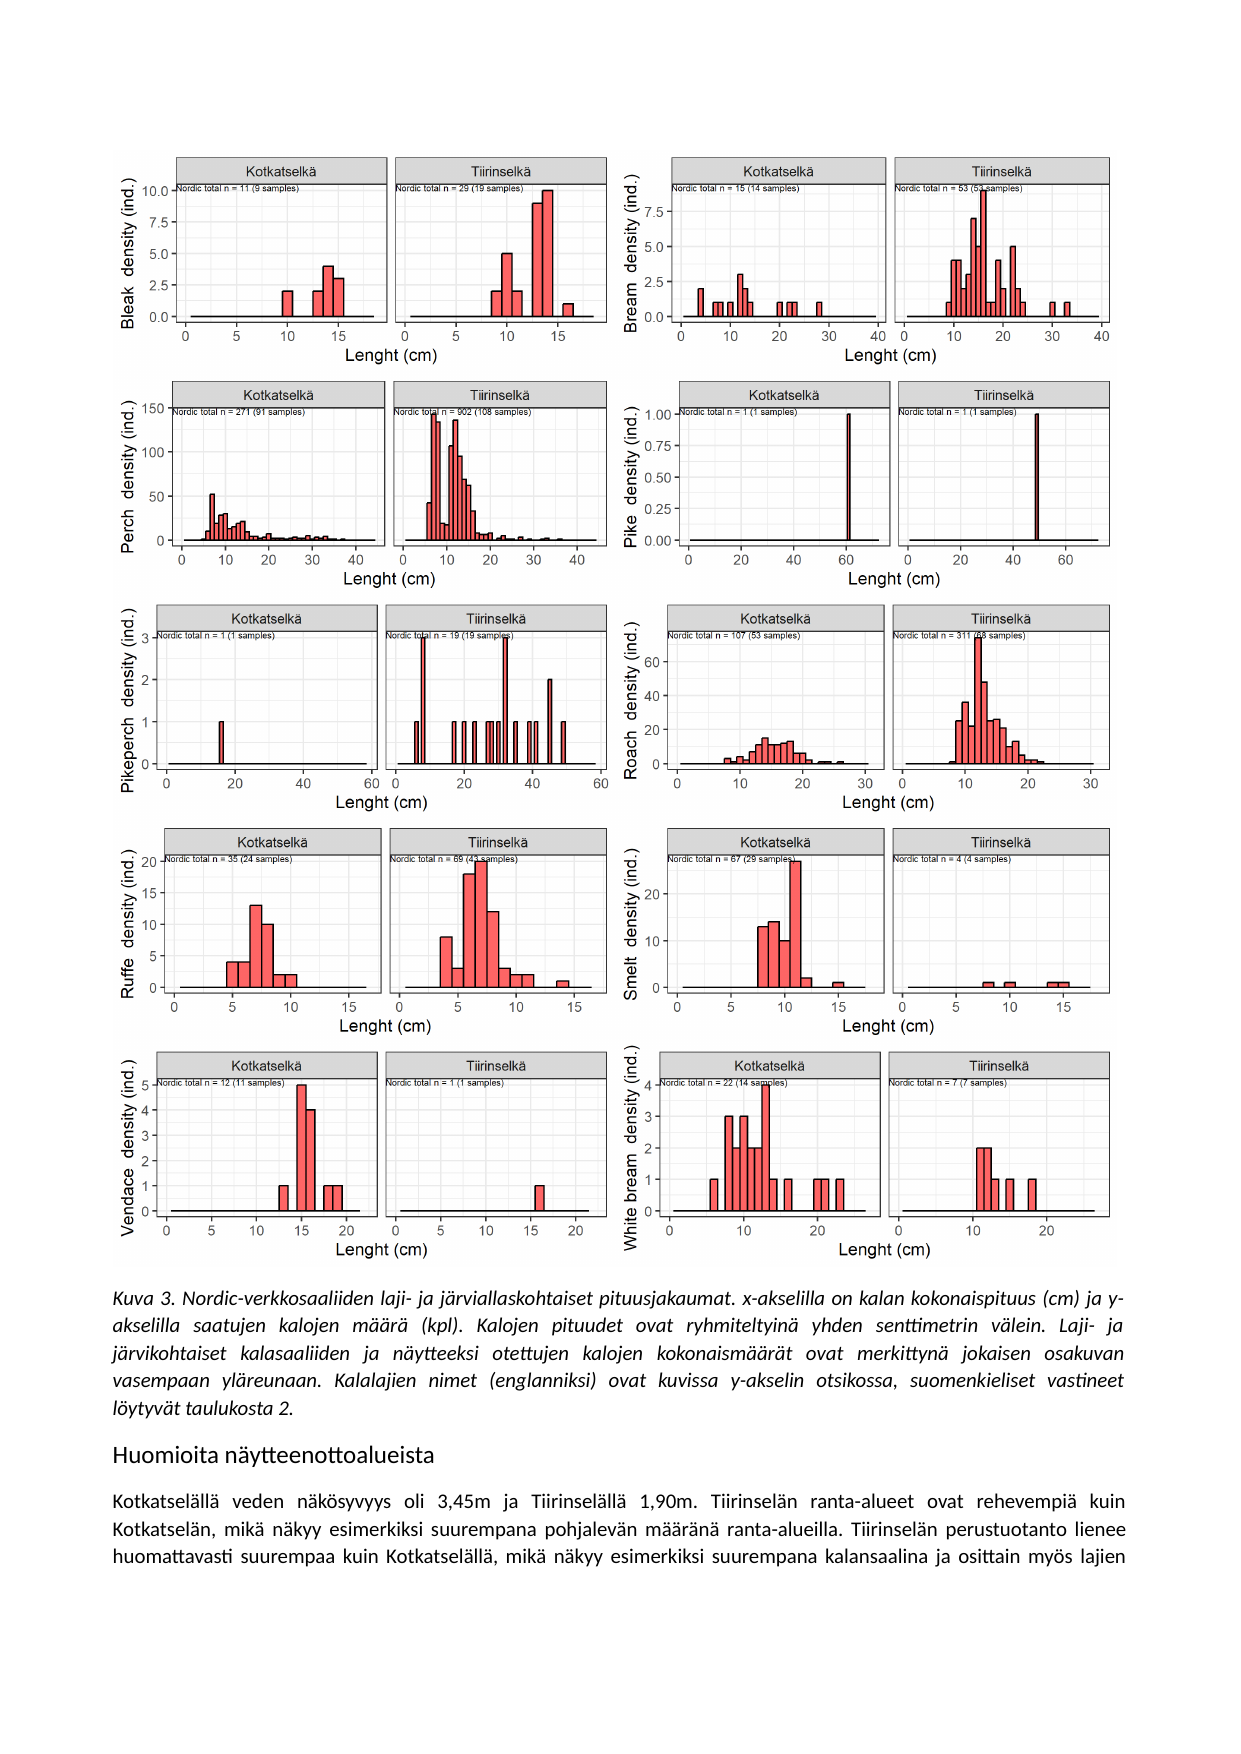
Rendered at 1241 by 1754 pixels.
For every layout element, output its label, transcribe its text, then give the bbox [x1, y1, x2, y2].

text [112, 1488, 1128, 1569]
text Kuva 3. Nordic-verkkosaaliiden laji- ja järviallaskohtaiset pituusjakaumat. x-akselilla on kalan kokonaispituus (cm) ja y-akselilla saatujen kalojen määrä (kpl). Kalojen pituudet ovat ryhmiteltyinä yhden senttimetrin välein. Laji- ja järvikohtaiset kalasaaliiden ja näytteeksi otettujen kalojen kokonaismäärät ovat merkittynä jokaisen osakuvan vasempaan yläreunaan. Kalalajien nimet (englanniksi) ovat kuvissa y-akselin otsikossa, suomenkieliset vastineet löytyvät taulukosta 2. [112, 1285, 1128, 1420]
text Huomioita näytteenottoalueista [112, 1439, 1128, 1469]
picture [112, 150, 1118, 1267]
